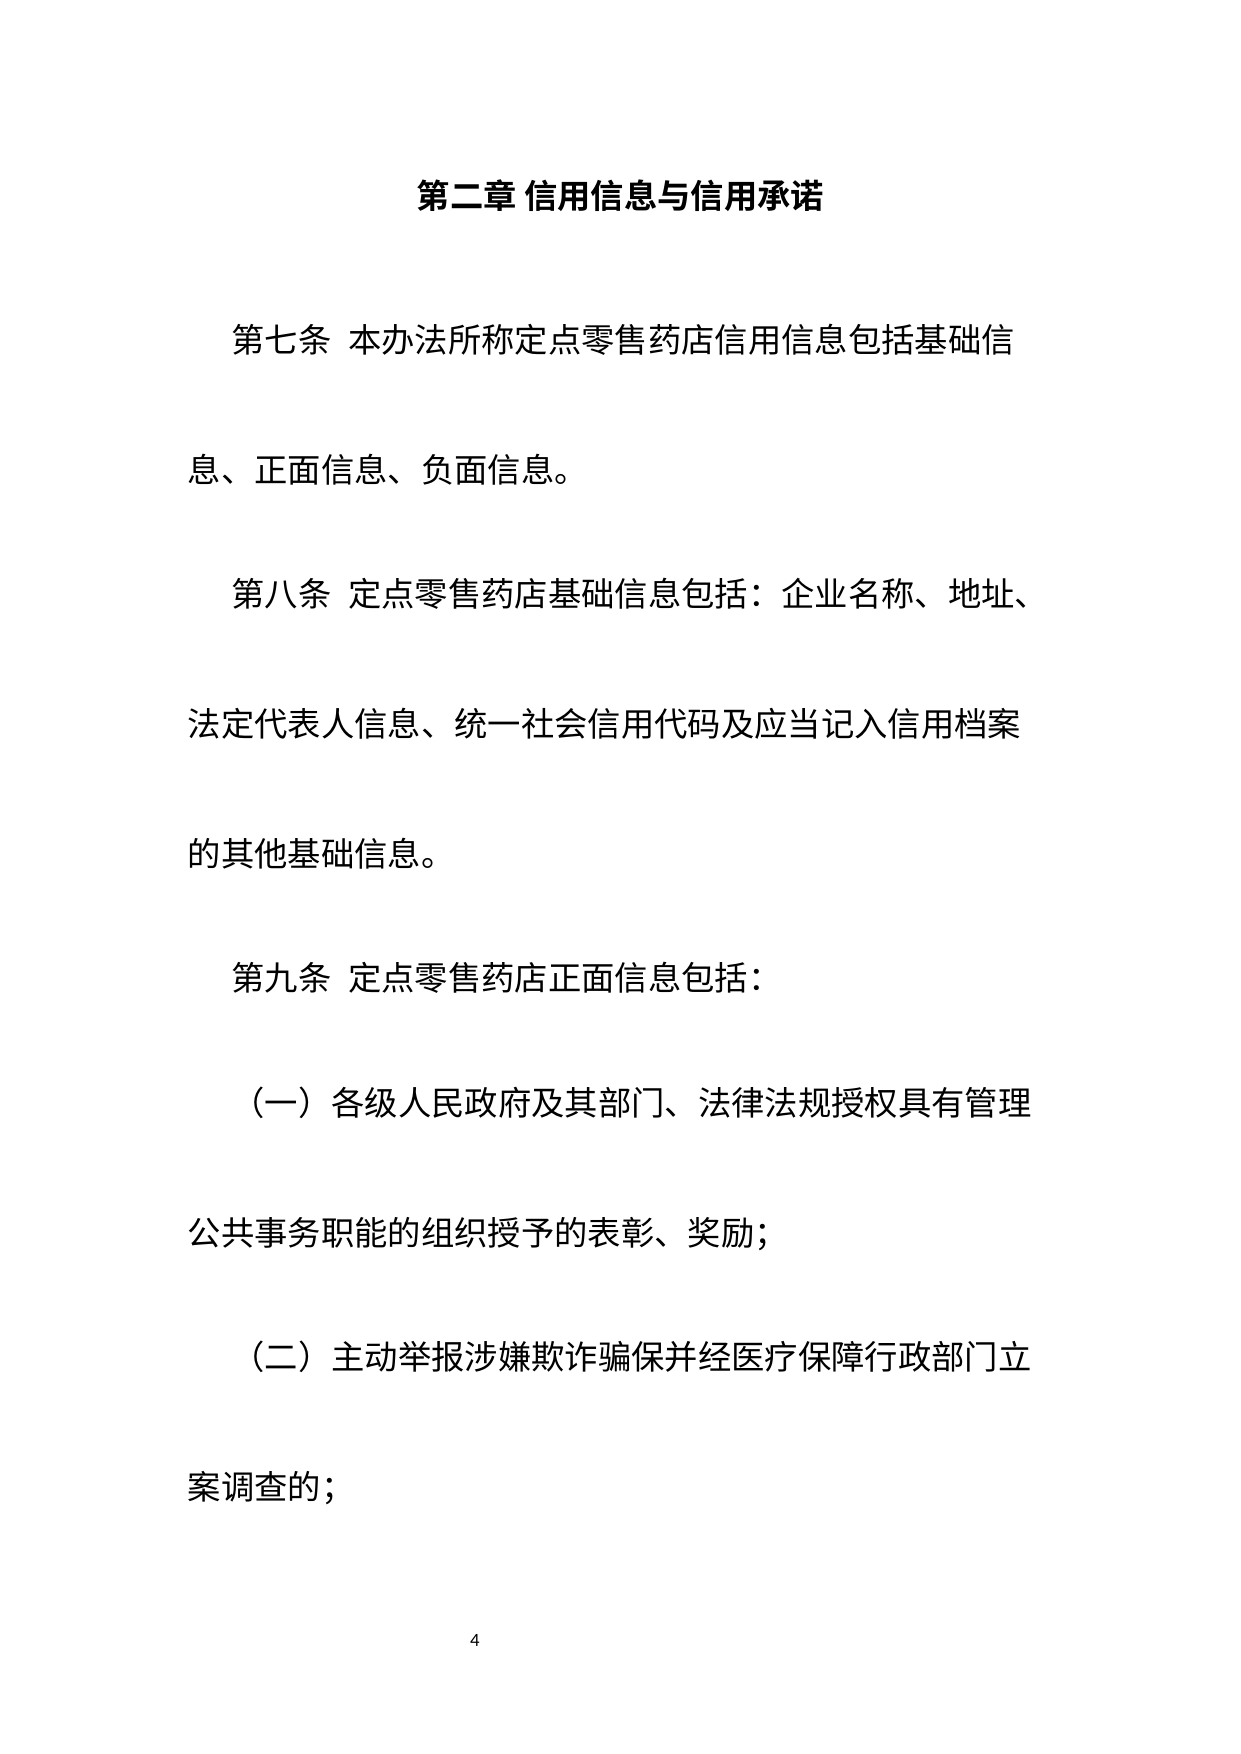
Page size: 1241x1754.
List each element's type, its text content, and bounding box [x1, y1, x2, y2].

text 第七条 本办法所称定点零售药店信用信息包括基础信息、正面信息、负面信息。 [187, 305, 1053, 500]
text 第八条 定点零售药店基础信息包括：企业名称、地址、法定代表人信息、统一社会信用代码及应当记入信用档案的其他基础信息。 [187, 559, 1053, 884]
text （二）主动举报涉嫌欺诈骗保并经医疗保障行政部门立案调查的； [187, 1322, 1053, 1517]
text 第九条 定点零售药店正面信息包括： [187, 944, 1053, 1009]
text （一）各级人民政府及其部门、法律法规授权具有管理公共事务职能的组织授予的表彰、奖励； [187, 1068, 1053, 1263]
subtitle 第二章 信用信息与信用承诺 [187, 162, 1053, 227]
